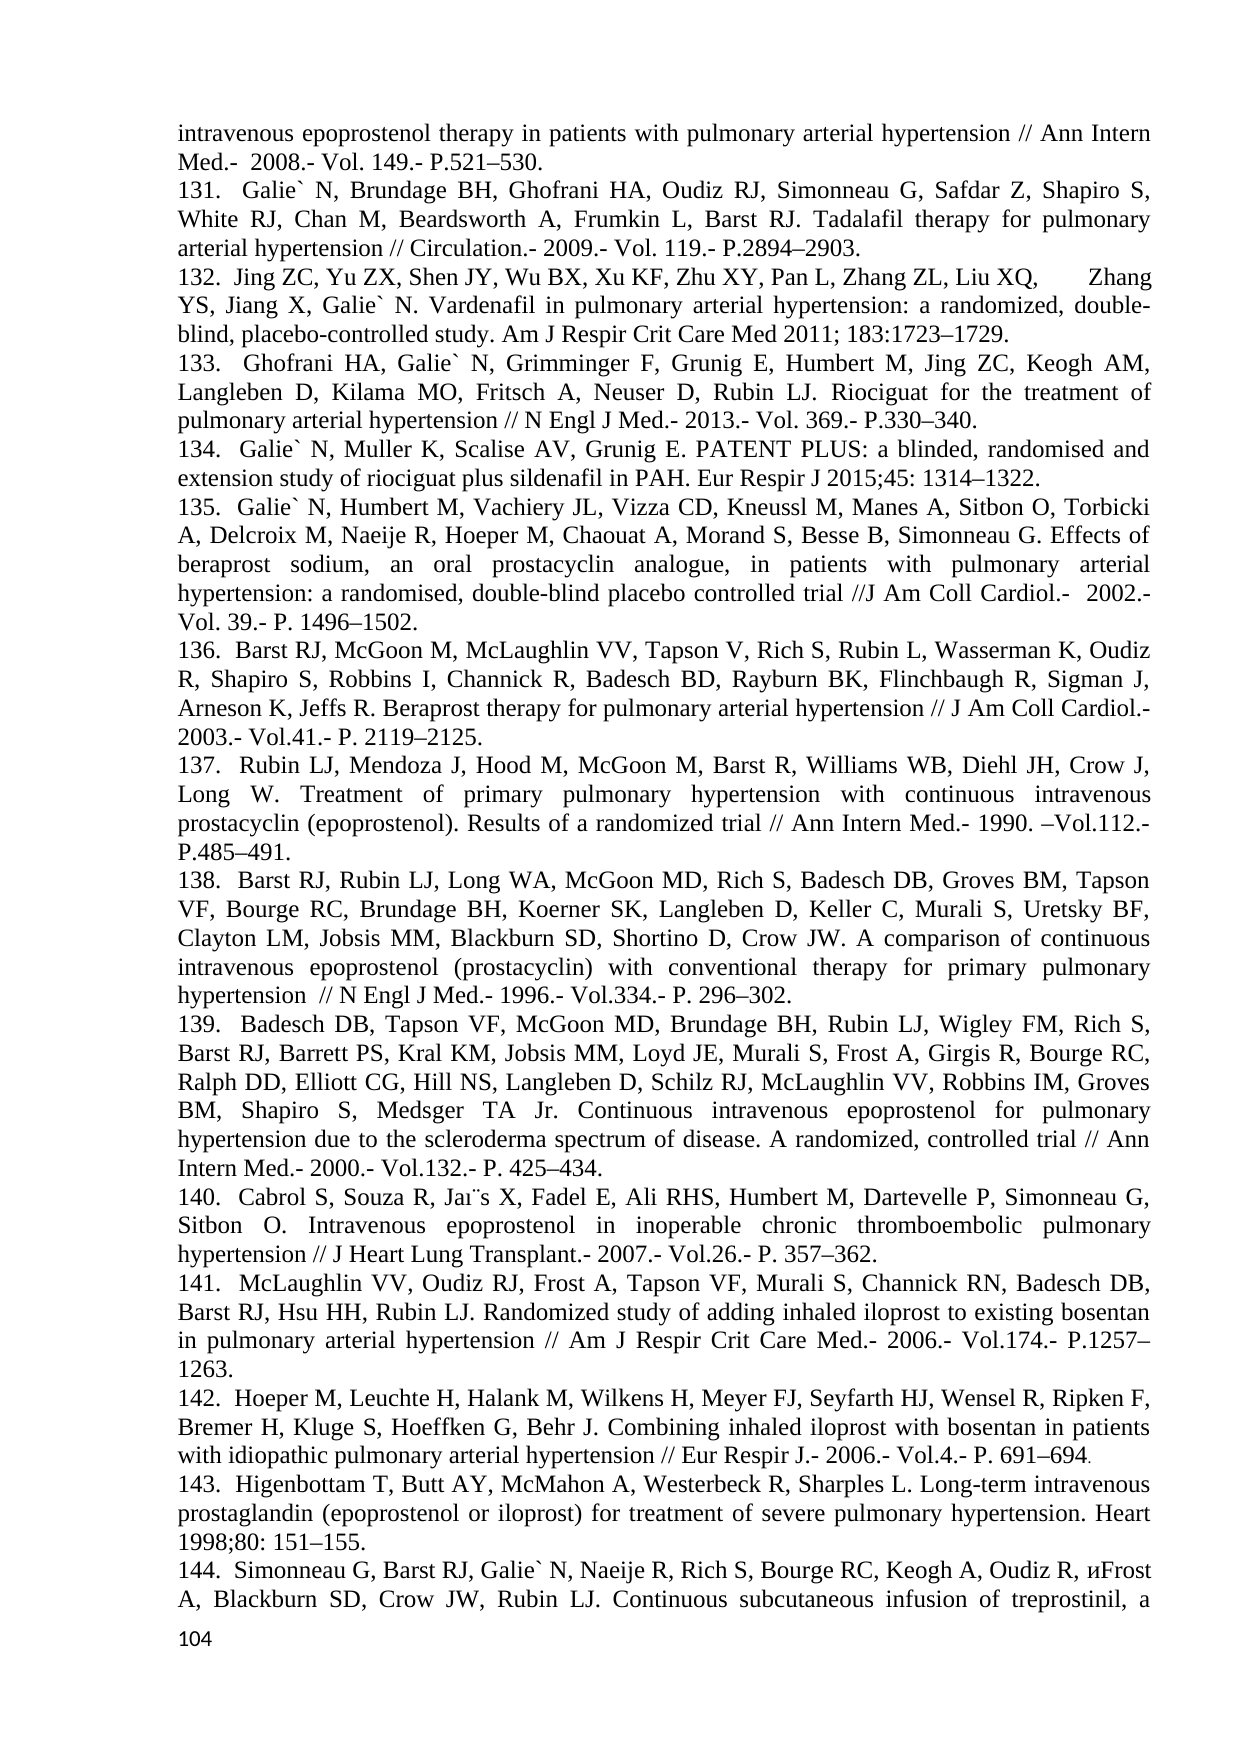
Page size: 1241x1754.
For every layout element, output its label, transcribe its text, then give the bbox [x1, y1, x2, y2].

text 143. Higenbottam T, Butt AY, McMahon A, Westerbeck R, Sharples L. Long-term intravenous prostaglandin (epoprostenol or iloprost) for treatment of severe pulmonary hypertension. Heart 1998;80: 151–155. [177, 1469, 1152, 1556]
text 137. Rubin LJ, Mendoza J, Hood M, McGoon M, Barst R, Williams WB, Diehl JH, Crow J, Long W. Treatment of primary pulmonary hypertension with continuous intravenous prostacyclin (epoprostenol). Results of a randomized trial // Ann Intern Med.- 1990. –Vol.112.- P.485–491. [177, 751, 1152, 866]
text 135. Galie` N, Humbert M, Vachiery JL, Vizza CD, Kneussl M, Manes A, Sitbon O, Torbicki A, Delcroix M, Naeije R, Hoeper M, Chaouat A, Morand S, Besse B, Simonneau G. Effects of beraprost sodium, an oral prostacyclin analogue, in patients with pulmonary arterial hypertension: a randomised, double-blind placebo controlled trial //J Am Coll Cardiol.- 2002.- Vol. 39.- P. 1496–1502. [177, 492, 1152, 636]
text 141. McLaughlin VV, Oudiz RJ, Frost A, Tapson VF, Murali S, Channick RN, Badesch DB, Barst RJ, Hsu HH, Rubin LJ. Randomized study of adding inhaled iloprost to existing bosentan in pulmonary arterial hypertension // Am J Respir Crit Care Med.- 2006.- Vol.174.- P.1257–1263. [177, 1268, 1152, 1383]
text 140. Cabrol S, Souza R, Jaı¨s X, Fadel E, Ali RHS, Humbert M, Dartevelle P, Simonneau G, Sitbon O. Intravenous epoprostenol in inoperable chronic thromboembolic pulmonary hypertension // J Heart Lung Transplant.- 2007.- Vol.26.- P. 357–362. [177, 1182, 1152, 1268]
text 136. Barst RJ, McGoon M, McLaughlin VV, Tapson V, Rich S, Rubin L, Wasserman K, Oudiz R, Shapiro S, Robbins I, Channick R, Badesch BD, Rayburn BK, Flinchbaugh R, Sigman J, Arneson K, Jeffs R. Beraprost therapy for pulmonary arterial hypertension // J Am Coll Cardiol.- 2003.- Vol.41.- P. 2119–2125. [177, 636, 1152, 751]
text 132. Jing ZC, Yu ZX, Shen JY, Wu BX, Xu KF, Zhu XY, Pan L, Zhang ZL, Liu XQ, Zhang YS, Jiang X, Galie` N. Vardenafil in pulmonary arterial hypertension: a randomized, double-blind, placebo-controlled study. Am J Respir Crit Care Med 2011; 183:1723–1729. [177, 262, 1152, 348]
text 142. Hoeper M, Leuchte H, Halank M, Wilkens H, Meyer FJ, Seyfarth HJ, Wensel R, Ripken F, Bremer H, Kluge S, Hoeffken G, Behr J. Combining inhaled iloprost with bosentan in patients with idiopathic pulmonary arterial hypertension // Eur Respir J.- 2006.- Vol.4.- P. 691–694. [177, 1383, 1152, 1469]
text 131. Galie` N, Brundage BH, Ghofrani HA, Oudiz RJ, Simonneau G, Safdar Z, Shapiro S, White RJ, Chan M, Beardsworth A, Frumkin L, Barst RJ. Tadalafil therapy for pulmonary arterial hypertension // Circulation.- 2009.- Vol. 119.- P.2894–2903. [177, 176, 1152, 262]
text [177, 118, 1152, 176]
text 133. Ghofrani HA, Galie` N, Grimminger F, Grunig E, Humbert M, Jing ZC, Keogh AM, Langleben D, Kilama MO, Fritsch A, Neuser D, Rubin LJ. Riociguat for the treatment of pulmonary arterial hypertension // N Engl J Med.- 2013.- Vol. 369.- P.330–340. [177, 348, 1152, 434]
text 138. Barst RJ, Rubin LJ, Long WA, McGoon MD, Rich S, Badesch DB, Groves BM, Tapson VF, Bourge RC, Brundage BH, Koerner SK, Langleben D, Keller C, Murali S, Uretsky BF, Clayton LM, Jobsis MM, Blackburn SD, Shortino D, Crow JW. A comparison of continuous intravenous epoprostenol (prostacyclin) with conventional therapy for primary pulmonary hypertension // N Engl J Med.- 1996.- Vol.334.- P. 296–302. [177, 866, 1152, 1009]
text 134. Galie` N, Muller K, Scalise AV, Grunig E. PATENT PLUS: a blinded, randomised and extension study of riociguat plus sildenafil in PAH. Eur Respir J 2015;45: 1314–1322. [177, 434, 1152, 492]
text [177, 1556, 1152, 1613]
text 139. Badesch DB, Tapson VF, McGoon MD, Brundage BH, Rubin LJ, Wigley FM, Rich S, Barst RJ, Barrett PS, Kral KM, Jobsis MM, Loyd JE, Murali S, Frost A, Girgis R, Bourge RC, Ralph DD, Elliott CG, Hill NS, Langleben D, Schilz RJ, McLaughlin VV, Robbins IM, Groves BM, Shapiro S, Medsger TA Jr. Continuous intravenous epoprostenol for pulmonary hypertension due to the scleroderma spectrum of disease. A randomized, controlled trial // Ann Intern Med.- 2000.- Vol.132.- P. 425–434. [177, 1009, 1152, 1182]
